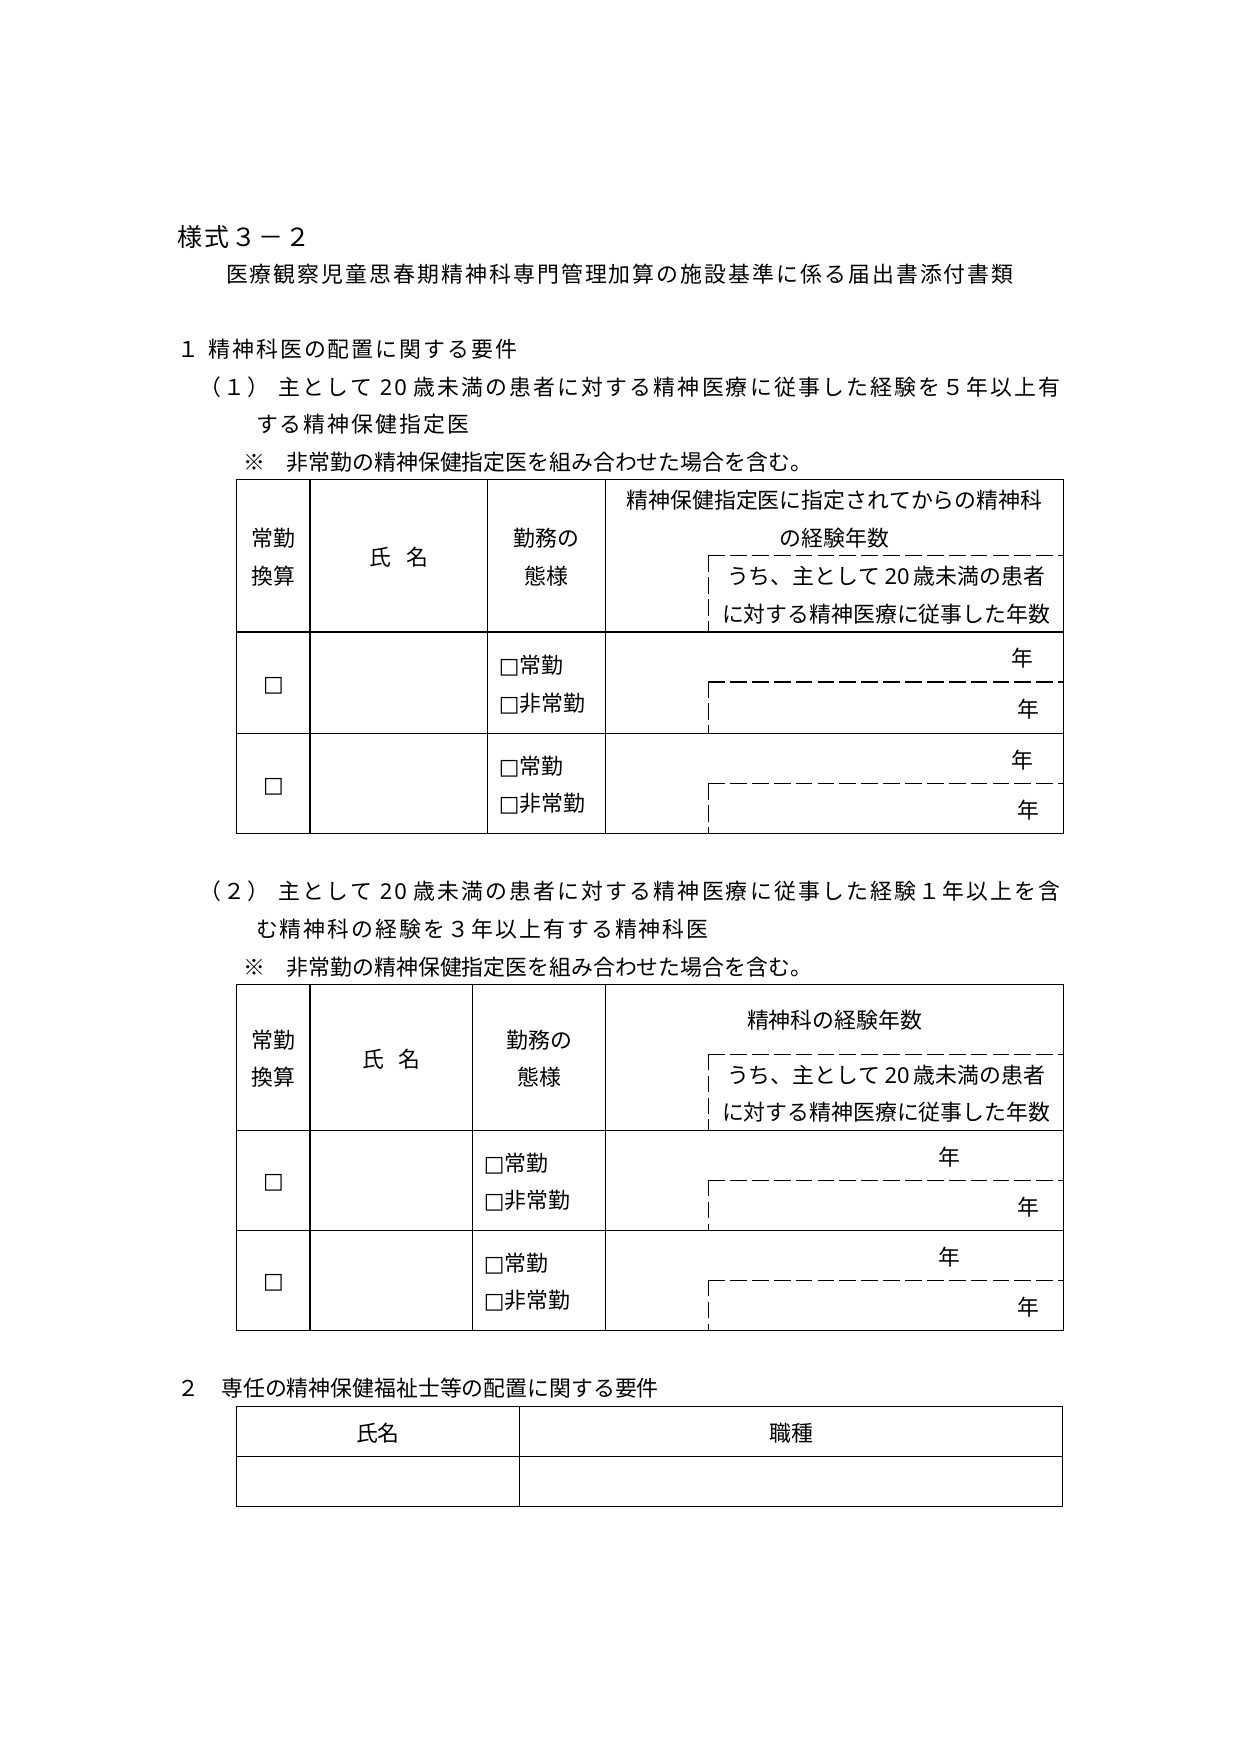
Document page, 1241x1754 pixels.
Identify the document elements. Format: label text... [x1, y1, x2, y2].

table_cell [311, 734, 487, 833]
table_cell □ [237, 1231, 309, 1330]
table_cell うち、主として20歳未満の患者に対する精神医療に従事した年数 [709, 1054, 1063, 1130]
table_header 職種 [520, 1407, 1062, 1456]
table_cell □ [237, 1131, 309, 1230]
table_cell □常勤 □非常勤 [488, 633, 605, 733]
table_cell [606, 681, 709, 733]
table_cell 年 [606, 633, 1063, 681]
text ※ 非常勤の精神保健指定医を組み合わせた場合を含む。 [199, 947, 1063, 984]
table_cell うち、主として20歳未満の患者に対する精神医療に従事した年数 [709, 555, 1063, 631]
table_cell [311, 1231, 472, 1330]
table_cell [520, 1457, 1062, 1506]
table_header 勤務の 態様 [488, 480, 605, 631]
table_cell 年 [606, 1131, 1063, 1180]
table_cell □ [237, 633, 309, 733]
table_cell [606, 1280, 709, 1330]
table_header 精神保健指定医に指定されてからの精神科の経験年数 [606, 480, 1063, 555]
table_header 氏 名 [311, 480, 487, 631]
table_header 氏 名 [311, 985, 472, 1130]
table_header 精神科の経験年数 [606, 985, 1063, 1054]
table_header 氏名 [237, 1407, 519, 1456]
table_cell [311, 633, 487, 733]
table_header 常勤 換算 [237, 985, 309, 1130]
table_cell [311, 1131, 472, 1230]
table_cell □ [237, 734, 309, 833]
table_cell 年 [709, 681, 1063, 733]
table_cell [606, 555, 709, 631]
text ２ 専任の精神保健福祉士等の配置に関する要件 [177, 1368, 1063, 1406]
table_cell 年 [709, 1180, 1063, 1230]
text 医療観察児童思春期精神科専門管理加算の施設基準に係る届出書添付書類 [177, 254, 1063, 292]
table_cell 年 [606, 1231, 1063, 1280]
table_cell [606, 1054, 709, 1130]
table_cell □常勤 □非常勤 [473, 1131, 605, 1230]
table_cell 年 [709, 783, 1063, 833]
table_cell [237, 1457, 519, 1506]
table_cell 年 [709, 1280, 1063, 1330]
table_header 常勤 換算 [237, 480, 309, 631]
table_cell □常勤 □非常勤 [488, 734, 605, 833]
text １ 精神科医の配置に関する要件 [177, 329, 1063, 367]
table_header 勤務の 態様 [473, 985, 605, 1130]
table_cell □常勤 □非常勤 [473, 1231, 605, 1330]
text （２） 主として20歳未満の患者に対する精神医療に従事した経験１年以上を含む精神科の経験を３年以上有する精神科医 [199, 872, 1063, 947]
table_cell 年 [606, 734, 1063, 783]
text 様式３－２ [177, 217, 1063, 254]
table_cell [606, 783, 709, 833]
text （１） 主として20歳未満の患者に対する精神医療に従事した経験を５年以上有する精神保健指定医 [199, 367, 1063, 442]
text ※ 非常勤の精神保健指定医を組み合わせた場合を含む。 [199, 442, 1063, 479]
table_cell [606, 1180, 709, 1230]
